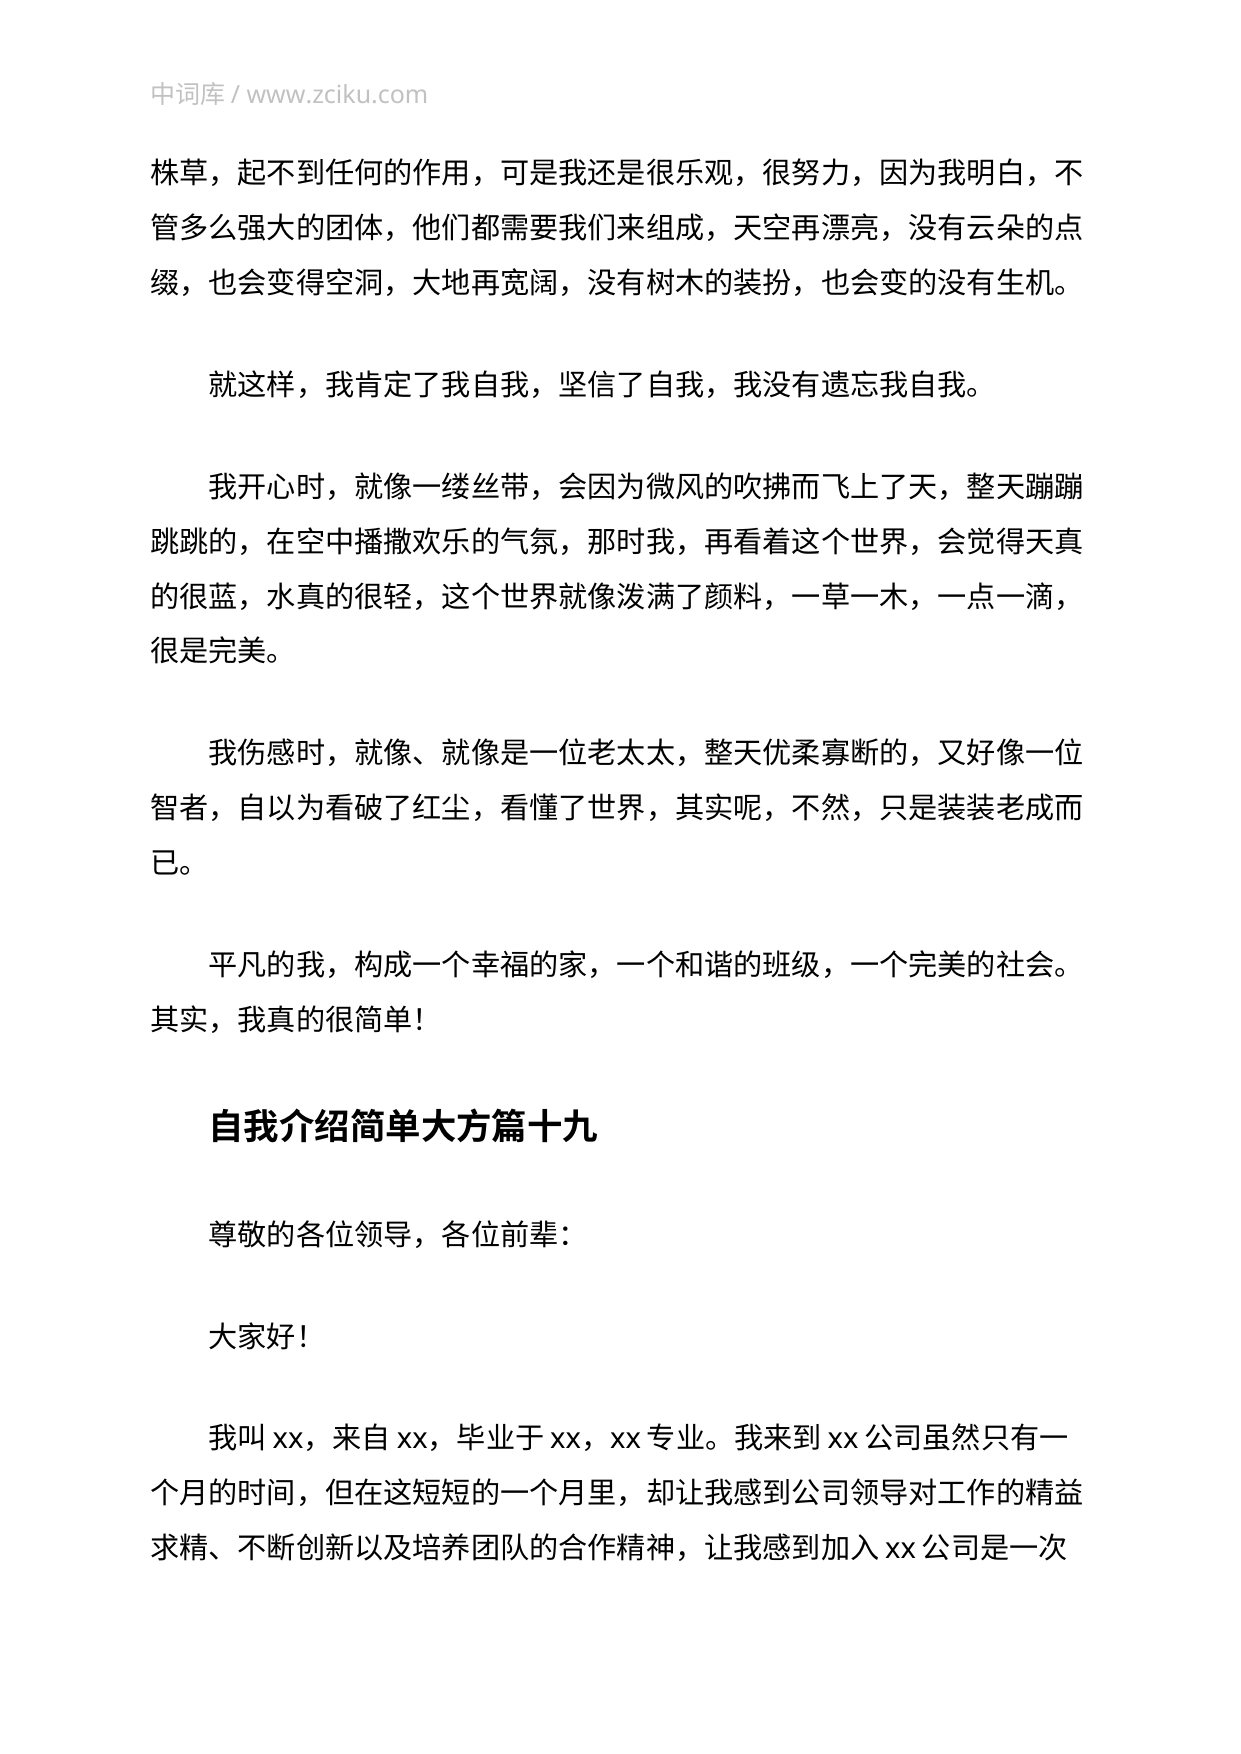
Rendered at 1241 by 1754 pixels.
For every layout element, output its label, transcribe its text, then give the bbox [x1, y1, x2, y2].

text 就这样，我肯定了我自我，坚信了自我，我没有遗忘我自我。 [150, 362, 1090, 404]
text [150, 150, 1090, 302]
text 平凡的我，构成一个幸福的家，一个和谐的班级，一个完美的社会。其实，我真的很简单！ [150, 941, 1090, 1038]
text 尊敬的各位领导，各位前辈： [150, 1211, 1090, 1254]
text 我开心时，就像一缕丝带，会因为微风的吹拂而飞上了天，整天蹦蹦跳跳的，在空中播撒欢乐的气氛，那时我，再看着这个世界，会觉得天真的很蓝，水真的很轻，这个世界就像泼满了颜料，一草一木，一点一滴，很是完美。 [150, 463, 1090, 670]
text 大家好！ [150, 1313, 1090, 1356]
text 我伤感时，就像、就像是一位老太太，整天优柔寡断的，又好像一位智者，自以为看破了红尘，看懂了世界，其实呢，不然，只是装装老成而已。 [150, 730, 1090, 882]
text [150, 1415, 1090, 1567]
text 自我介绍简单大方篇十九 [150, 1098, 1090, 1149]
